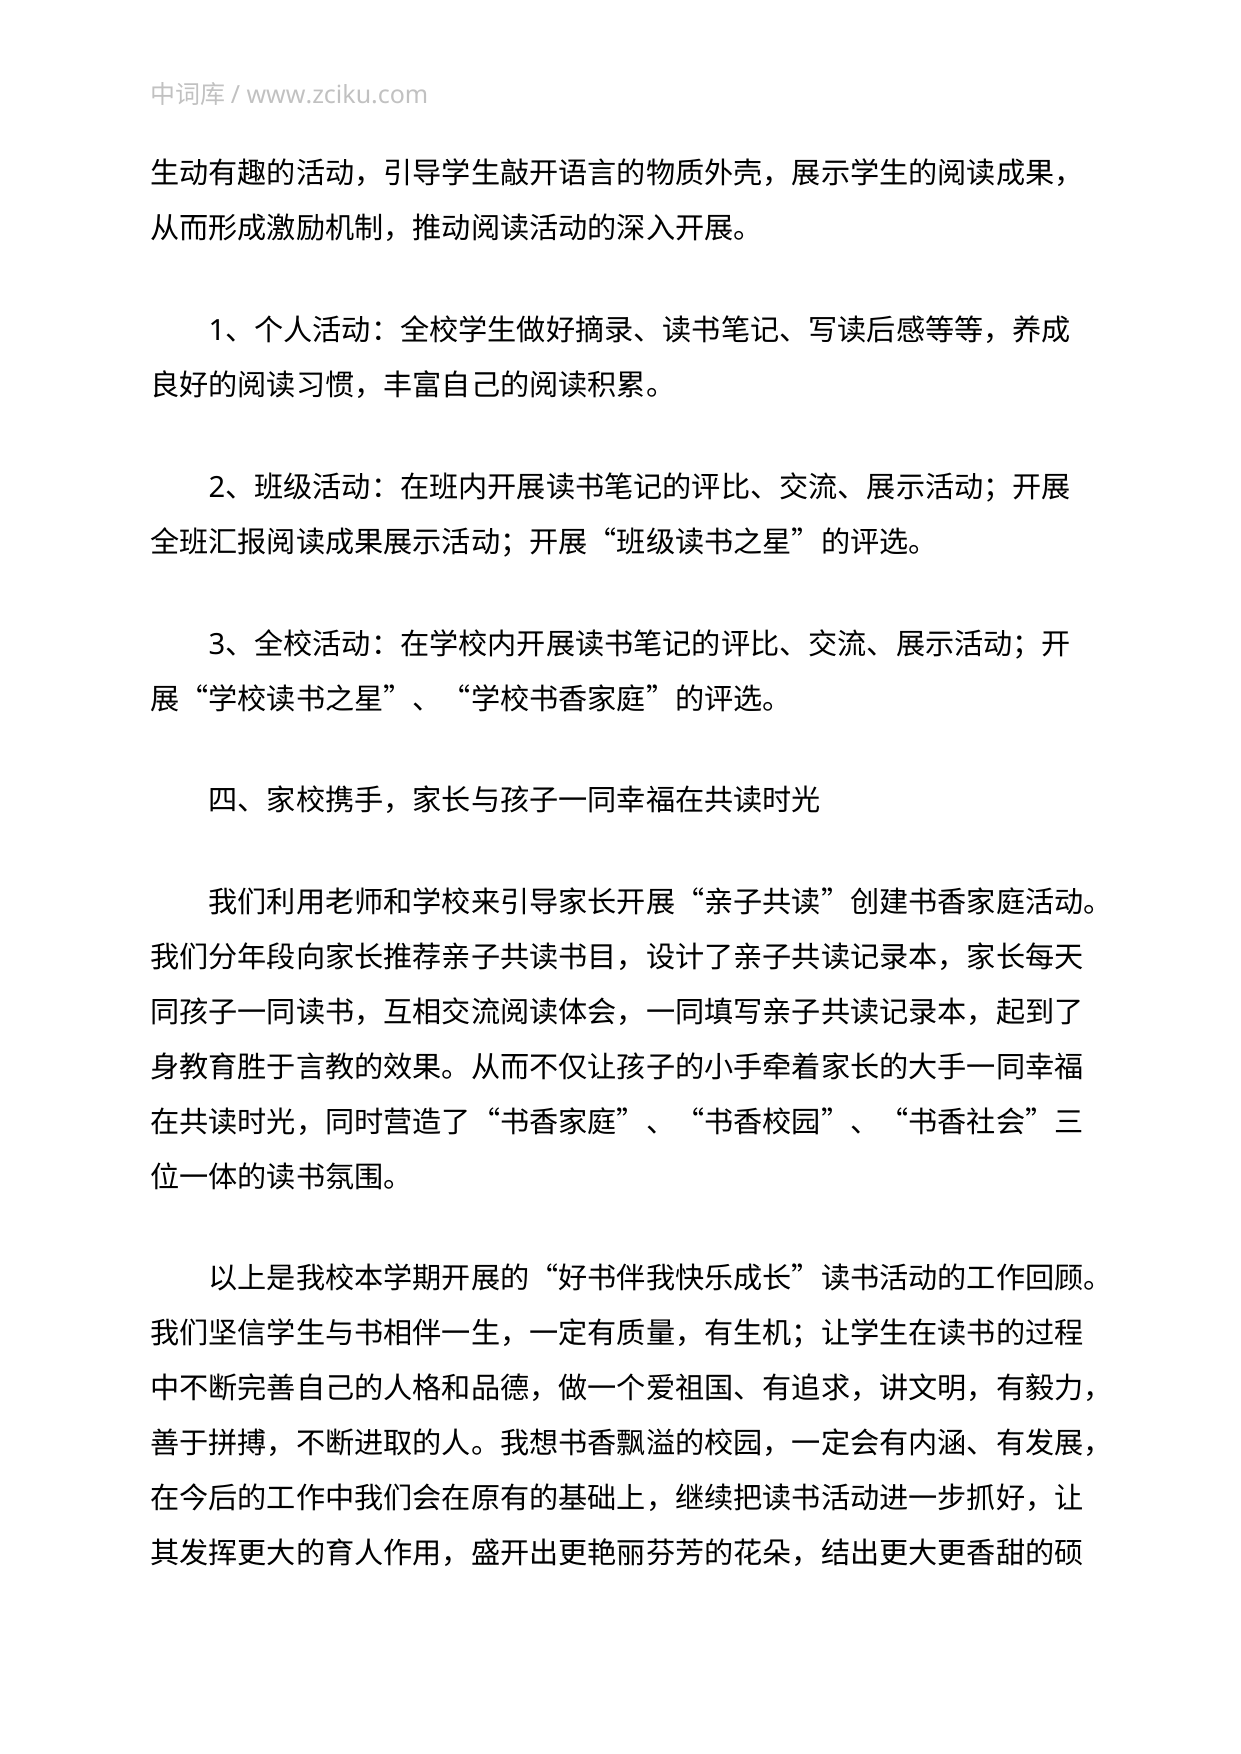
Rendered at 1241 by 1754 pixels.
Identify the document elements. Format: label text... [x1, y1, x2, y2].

text 2、班级活动：在班内开展读书笔记的评比、交流、展示活动；开展全班汇报阅读成果展示活动；开展“班级读书之星”的评选。 [150, 463, 1090, 561]
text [150, 1255, 1090, 1572]
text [150, 150, 1090, 247]
text 1、个人活动：全校学生做好摘录、读书笔记、写读后感等等，养成良好的阅读习惯，丰富自己的阅读积累。 [150, 307, 1090, 404]
text 四、家校携手，家长与孩子一同幸福在共读时光 [150, 777, 1090, 819]
text 我们利用老师和学校来引导家长开展“亲子共读”创建书香家庭活动。我们分年段向家长推荐亲子共读书目，设计了亲子共读记录本，家长每天同孩子一同读书，互相交流阅读体会，一同填写亲子共读记录本，起到了身教育胜于言教的效果。从而不仅让孩子的小手牵着家长的大手一同幸福在共读时光，同时营造了“书香家庭”、“书香校园”、“书香社会”三位一体的读书氛围。 [150, 879, 1090, 1196]
text 3、全校活动：在学校内开展读书笔记的评比、交流、展示活动；开展“学校读书之星”、“学校书香家庭”的评选。 [150, 620, 1090, 717]
